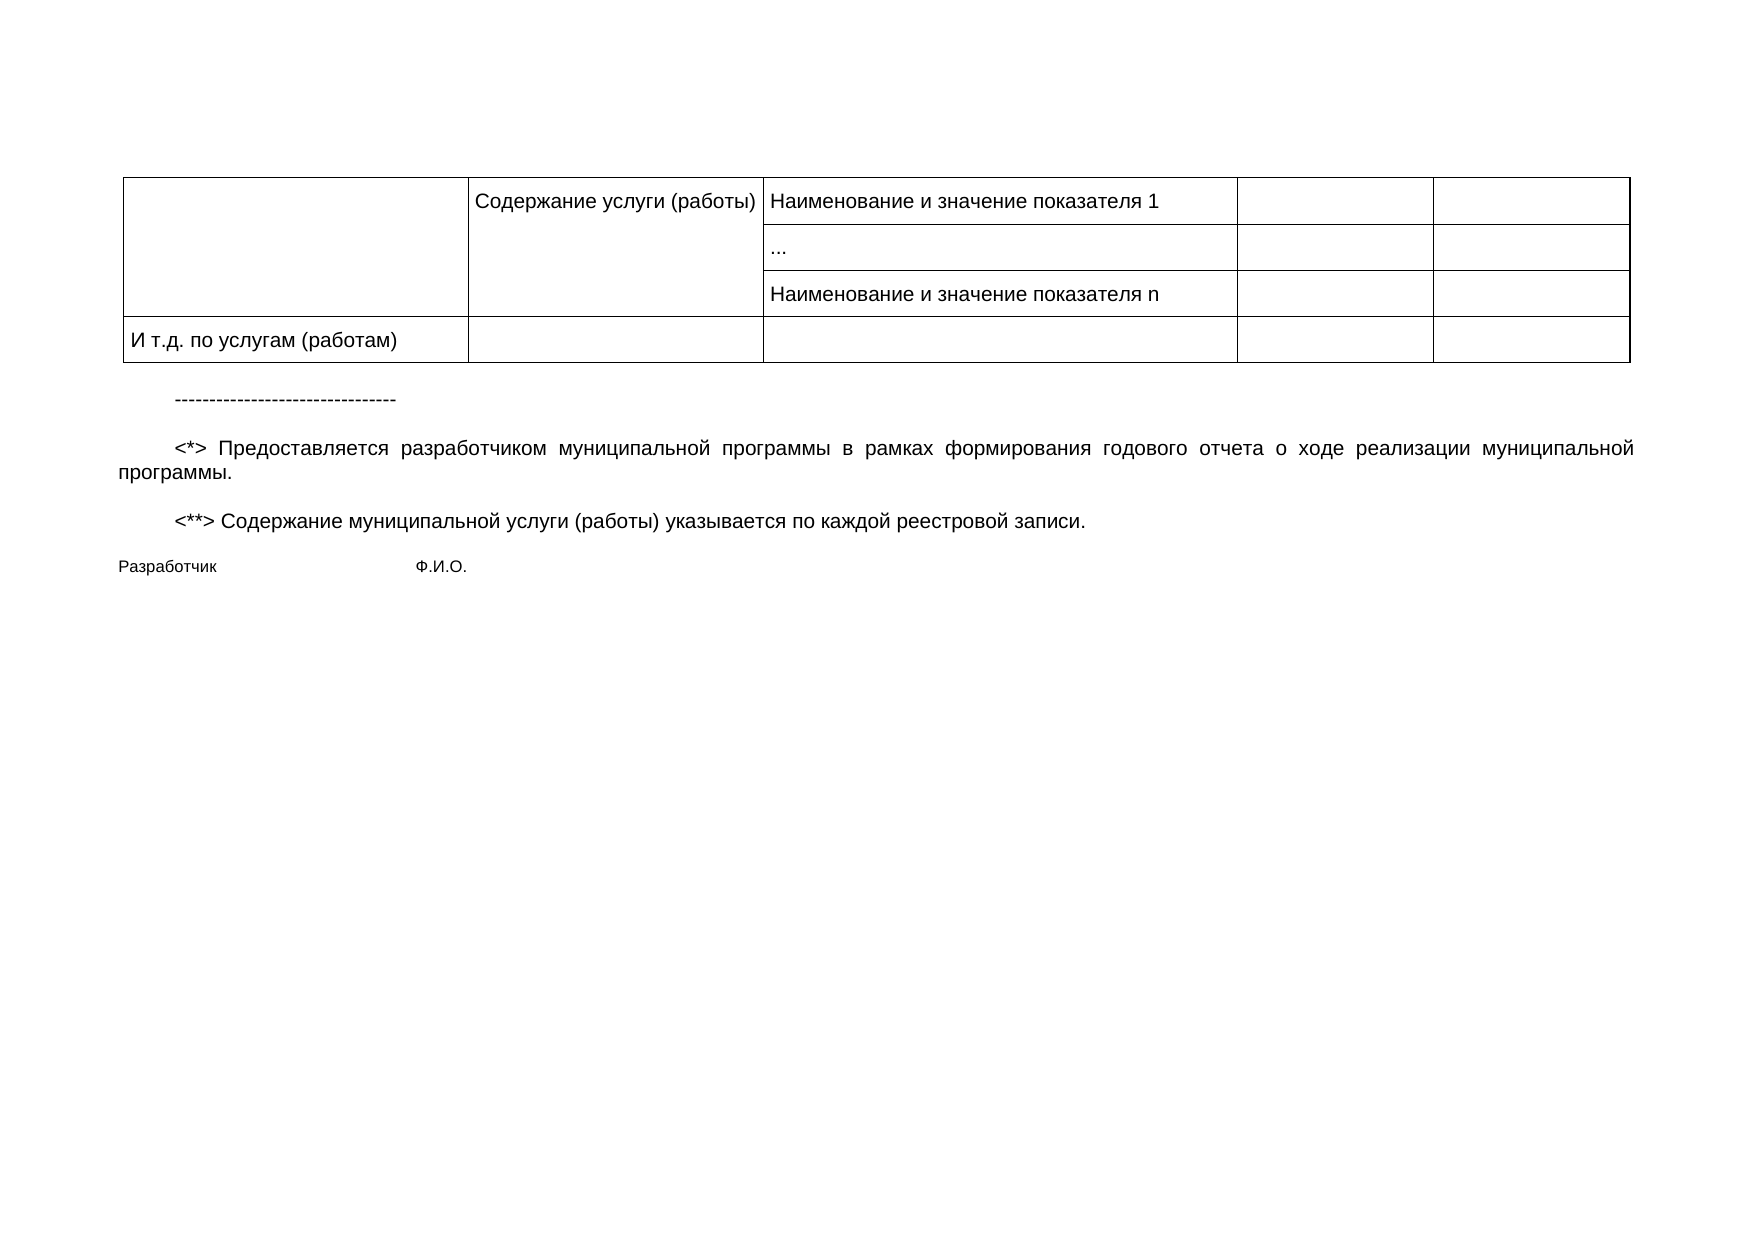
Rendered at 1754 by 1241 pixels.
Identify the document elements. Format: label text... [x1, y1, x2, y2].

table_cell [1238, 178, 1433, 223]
text Разработчик Ф.И.О. [118, 557, 1636, 576]
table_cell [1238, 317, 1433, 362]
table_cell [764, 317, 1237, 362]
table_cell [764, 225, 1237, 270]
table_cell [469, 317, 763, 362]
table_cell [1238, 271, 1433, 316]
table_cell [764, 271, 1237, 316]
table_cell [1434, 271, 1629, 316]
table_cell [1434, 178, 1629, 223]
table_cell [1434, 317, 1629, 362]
text -------------------------------- [118, 387, 1636, 411]
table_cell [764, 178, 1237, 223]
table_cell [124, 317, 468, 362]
text <*> Предоставляется разработчиком муниципальной программы в рамках формирования годового отчета о ходе реализации муниципальной программы. [118, 436, 1636, 484]
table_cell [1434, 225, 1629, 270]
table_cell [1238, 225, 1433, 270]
text <**> Содержание муниципальной услуги (работы) указывается по каждой реестровой записи. [118, 509, 1636, 533]
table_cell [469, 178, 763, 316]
